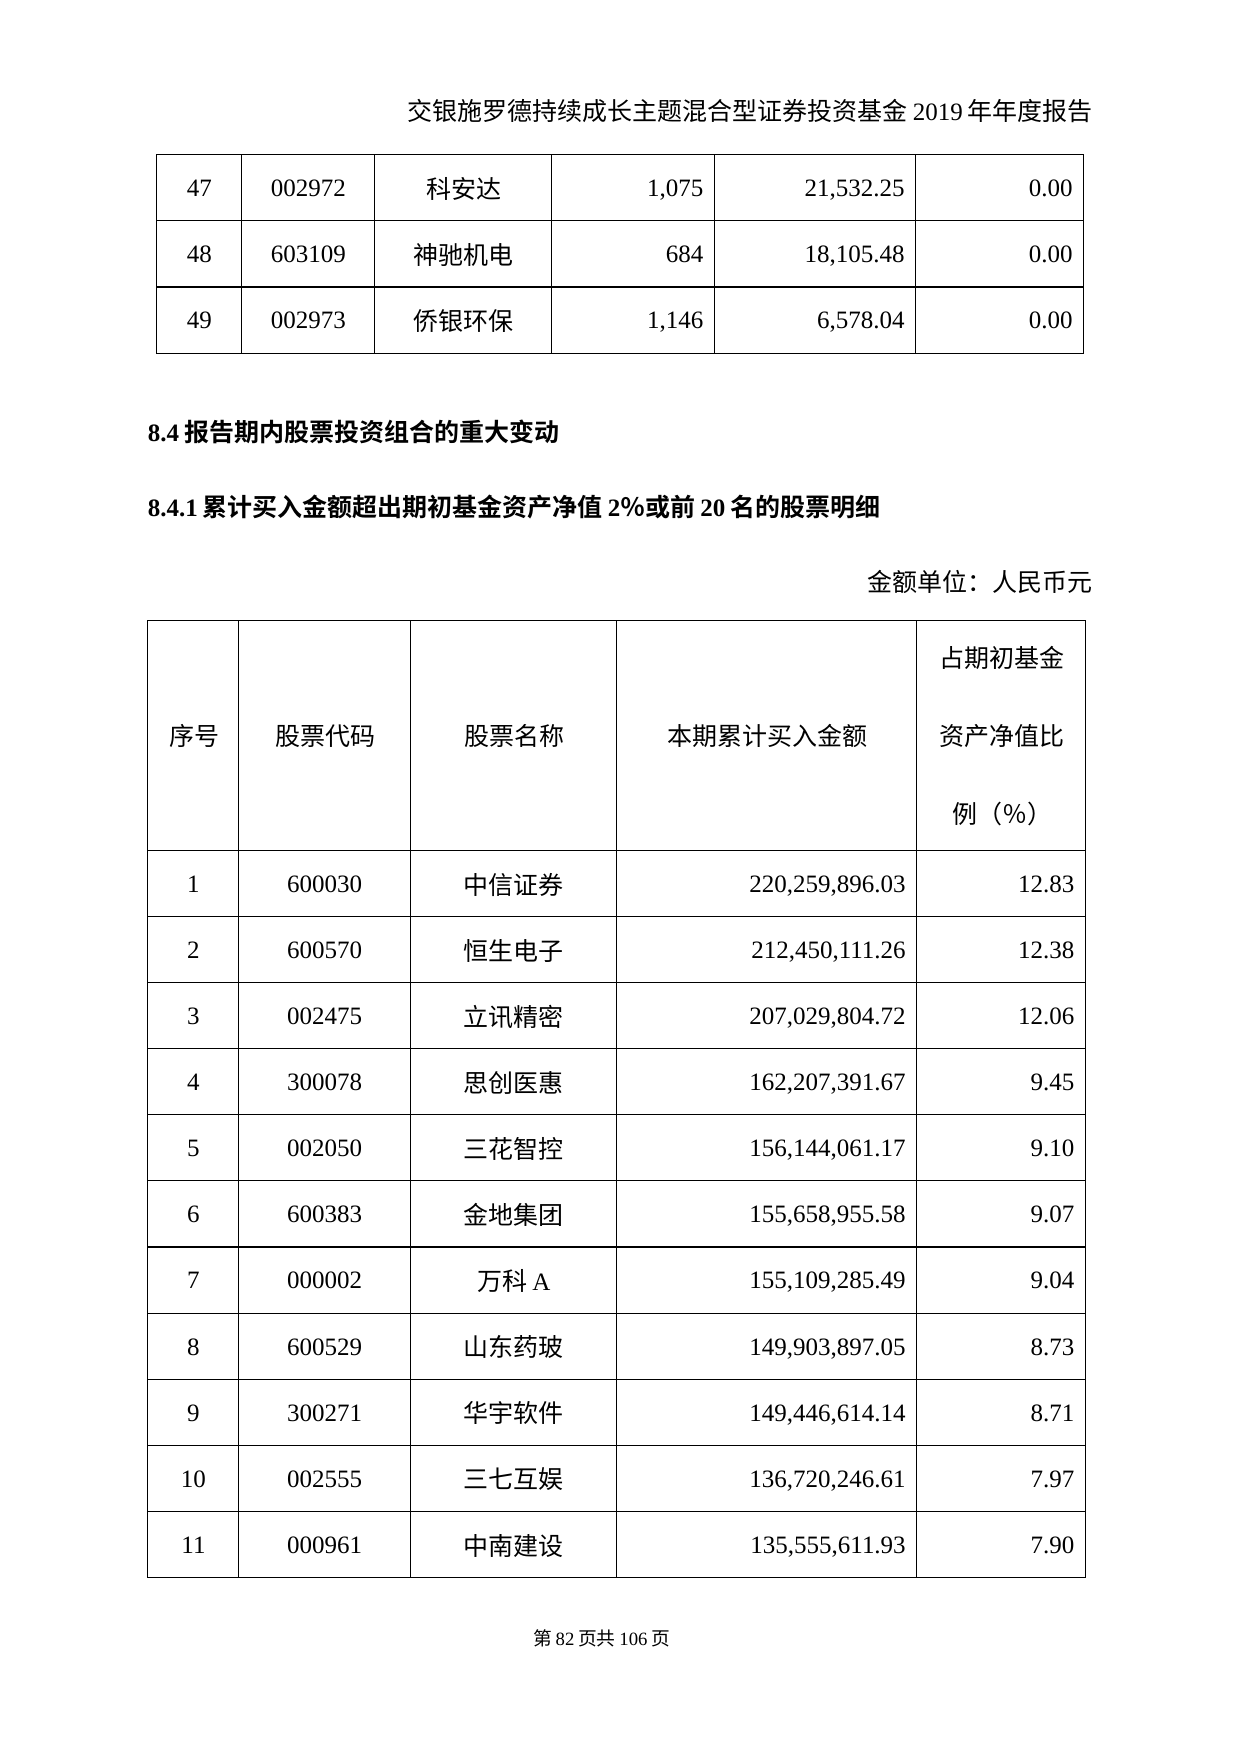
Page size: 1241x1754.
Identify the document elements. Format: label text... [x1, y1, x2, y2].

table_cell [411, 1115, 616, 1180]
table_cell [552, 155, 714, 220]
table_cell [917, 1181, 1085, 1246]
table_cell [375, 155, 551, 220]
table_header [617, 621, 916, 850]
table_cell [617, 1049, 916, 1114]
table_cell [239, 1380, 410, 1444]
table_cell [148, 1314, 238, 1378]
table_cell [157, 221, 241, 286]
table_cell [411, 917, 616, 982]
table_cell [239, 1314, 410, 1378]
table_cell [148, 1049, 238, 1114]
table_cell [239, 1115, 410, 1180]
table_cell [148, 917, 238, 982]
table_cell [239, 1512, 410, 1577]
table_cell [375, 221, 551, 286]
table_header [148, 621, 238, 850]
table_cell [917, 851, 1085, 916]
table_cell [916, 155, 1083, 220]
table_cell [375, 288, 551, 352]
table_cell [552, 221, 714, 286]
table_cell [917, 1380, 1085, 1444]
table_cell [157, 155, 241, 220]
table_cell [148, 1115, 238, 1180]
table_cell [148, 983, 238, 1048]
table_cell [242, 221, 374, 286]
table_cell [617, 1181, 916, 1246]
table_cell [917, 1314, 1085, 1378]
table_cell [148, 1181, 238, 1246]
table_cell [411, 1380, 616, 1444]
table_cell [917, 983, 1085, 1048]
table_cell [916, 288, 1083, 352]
subtitle 8.4.1累计买入金额超出期初基金资产净值2％或前20名的股票明细 [148, 473, 1092, 538]
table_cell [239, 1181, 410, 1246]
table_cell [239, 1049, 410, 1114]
subtitle 8.4报告期内股票投资组合的重大变动 [148, 398, 1092, 463]
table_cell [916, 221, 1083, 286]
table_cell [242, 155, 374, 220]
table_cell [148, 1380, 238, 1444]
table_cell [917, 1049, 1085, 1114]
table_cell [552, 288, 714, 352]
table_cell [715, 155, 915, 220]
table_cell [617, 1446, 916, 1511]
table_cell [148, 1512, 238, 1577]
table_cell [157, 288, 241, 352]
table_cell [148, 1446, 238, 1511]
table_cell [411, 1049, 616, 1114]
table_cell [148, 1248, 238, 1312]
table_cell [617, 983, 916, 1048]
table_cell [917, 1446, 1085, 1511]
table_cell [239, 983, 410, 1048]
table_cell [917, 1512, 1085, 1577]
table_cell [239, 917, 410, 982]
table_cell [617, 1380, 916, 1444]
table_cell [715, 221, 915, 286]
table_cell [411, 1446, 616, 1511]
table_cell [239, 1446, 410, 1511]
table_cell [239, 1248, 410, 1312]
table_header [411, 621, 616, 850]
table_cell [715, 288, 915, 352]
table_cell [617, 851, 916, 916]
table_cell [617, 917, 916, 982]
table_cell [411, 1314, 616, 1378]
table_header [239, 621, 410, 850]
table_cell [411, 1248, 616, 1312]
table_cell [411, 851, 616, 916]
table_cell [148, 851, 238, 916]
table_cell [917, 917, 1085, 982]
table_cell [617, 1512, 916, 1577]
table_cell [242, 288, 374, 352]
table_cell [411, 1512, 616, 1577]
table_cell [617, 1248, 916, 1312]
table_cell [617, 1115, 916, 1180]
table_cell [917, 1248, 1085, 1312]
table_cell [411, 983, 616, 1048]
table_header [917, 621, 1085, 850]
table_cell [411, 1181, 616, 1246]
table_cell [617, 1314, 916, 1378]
text 金额单位：人民币元 [149, 548, 1092, 613]
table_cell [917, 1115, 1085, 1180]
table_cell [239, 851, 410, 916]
